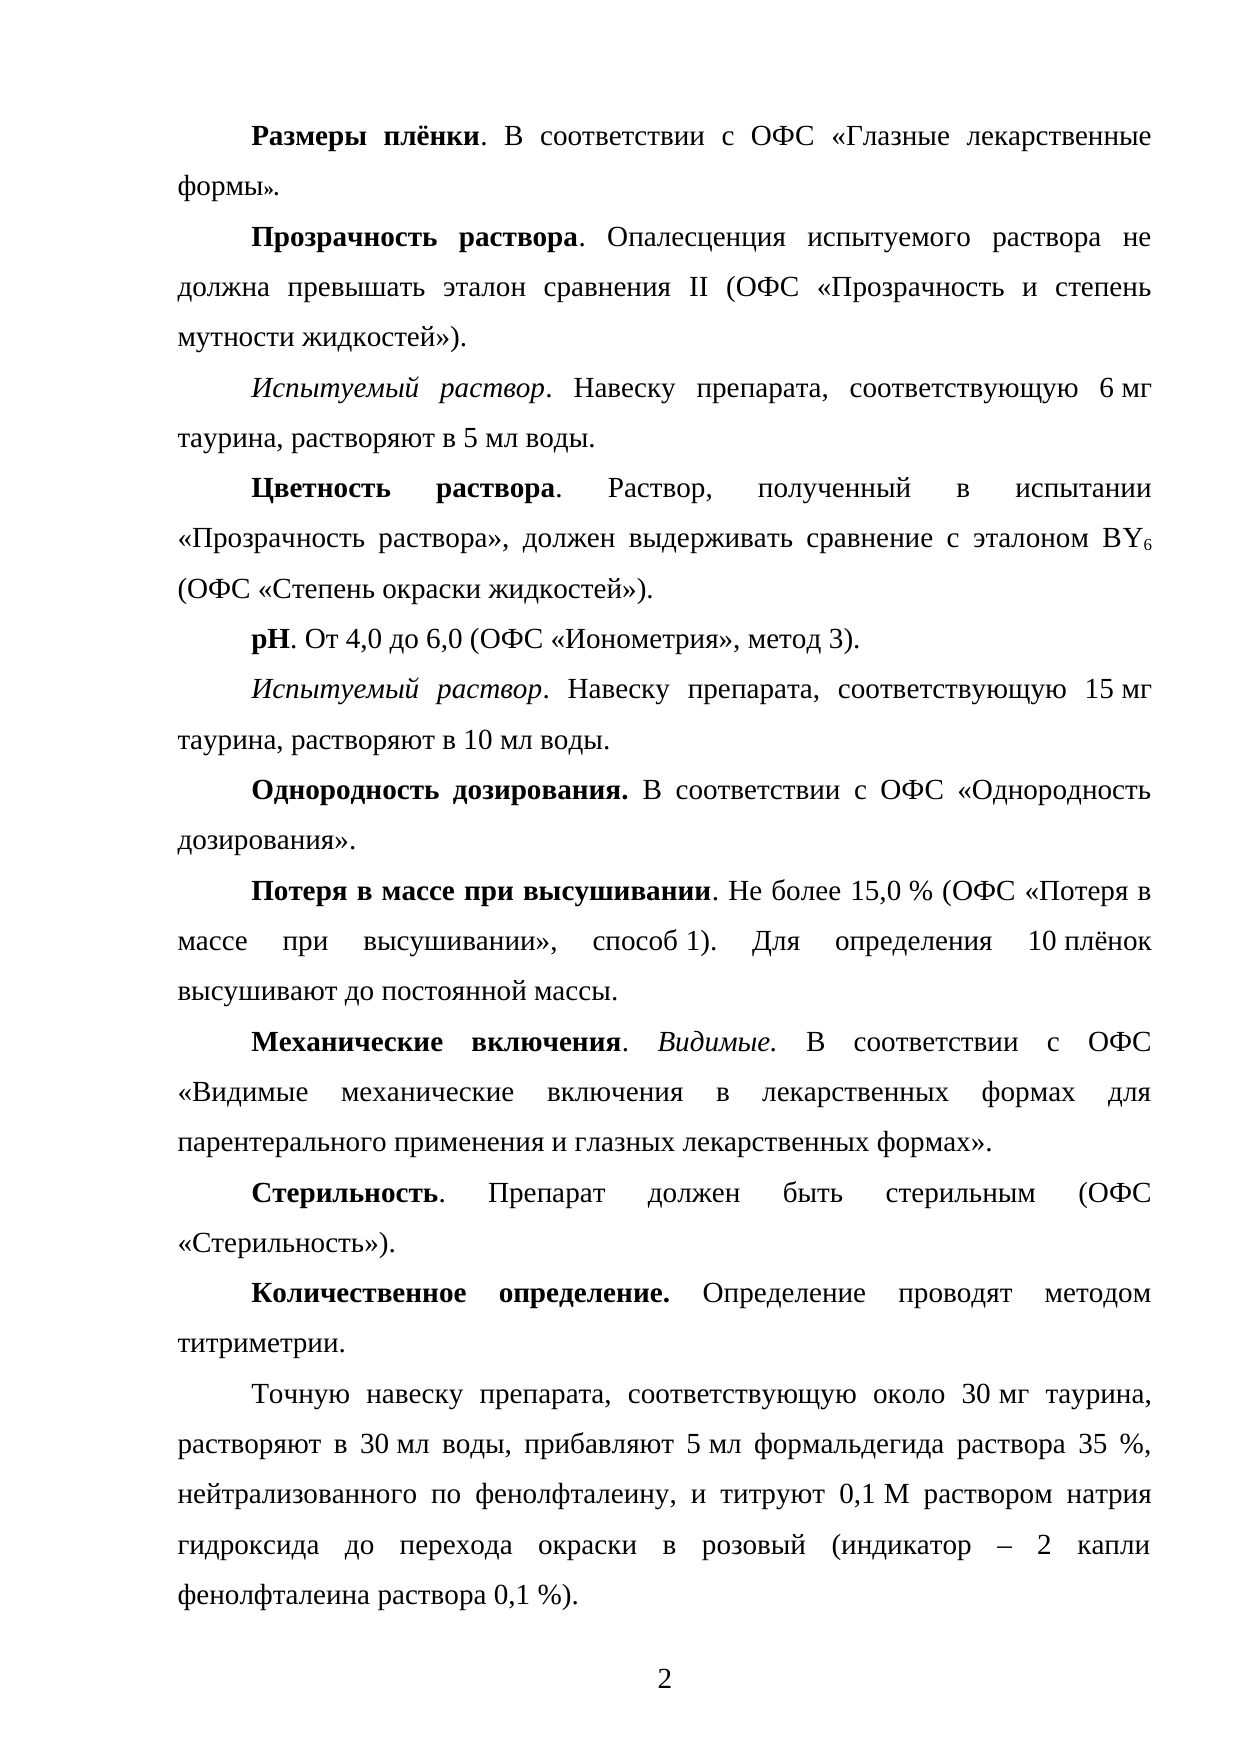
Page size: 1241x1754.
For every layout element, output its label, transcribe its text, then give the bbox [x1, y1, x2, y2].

text Испытуемый раствор. Навеску препарата, соответствующую 6 мг таурина, растворяют в 5 мл воды. [177, 370, 1152, 453]
text Испытуемый раствор. Навеску препарата, соответствующую 15 мг таурина, растворяют в 10 мл воды. [177, 672, 1152, 755]
text Размеры плёнки. В соответствии с ОФС «Глазные лекарственные формы». [177, 118, 1152, 202]
text Цветность раствора. Раствор, полученный в испытании «Прозрачность раствора», должен выдерживать сравнение с эталоном ВY6 (ОФС «Степень окраски жидкостей»). [177, 470, 1152, 604]
text Механические включения. Видимые. В соответствии с ОФС «Видимые механические включения в лекарственных формах для парентерального применения и глазных лекарственных формах». [177, 1024, 1152, 1158]
text Точную навеску препарата, соответствующую около 30 мг таурина, растворяют в 30 мл воды, прибавляют 5 мл формальдегида раствора 35 %, нейтрализованного по фенолфталеину, и титруют 0,1 М раствором натрия гидроксида до перехода окраски в розовый (индикатор – 2 капли фенолфталеина раствора 0,1 %). [177, 1376, 1152, 1611]
text Количественное определение. Определение проводят методом титриметрии. [177, 1275, 1152, 1359]
text pH. От 4,0 до 6,0 (ОФС «Ионометрия», метод 3). [177, 621, 1152, 655]
text Прозрачность раствора. Опалесценция испытуемого раствора не должна превышать эталон сравнения II (ОФС «Прозрачность и степень мутности жидкостей»). [177, 219, 1152, 353]
text Однородность дозирования. В соответствии с ОФС «Однородность дозирования». [177, 772, 1152, 856]
text Потеря в массе при высушивании. Не более 15,0 % (ОФС «Потеря в массе при высушивании», способ 1). Для определения 10 плёнок высушивают до постоянной массы. [177, 873, 1152, 1007]
text Стерильность. Препарат должен быть стерильным (ОФС «Стерильность»). [177, 1175, 1152, 1258]
